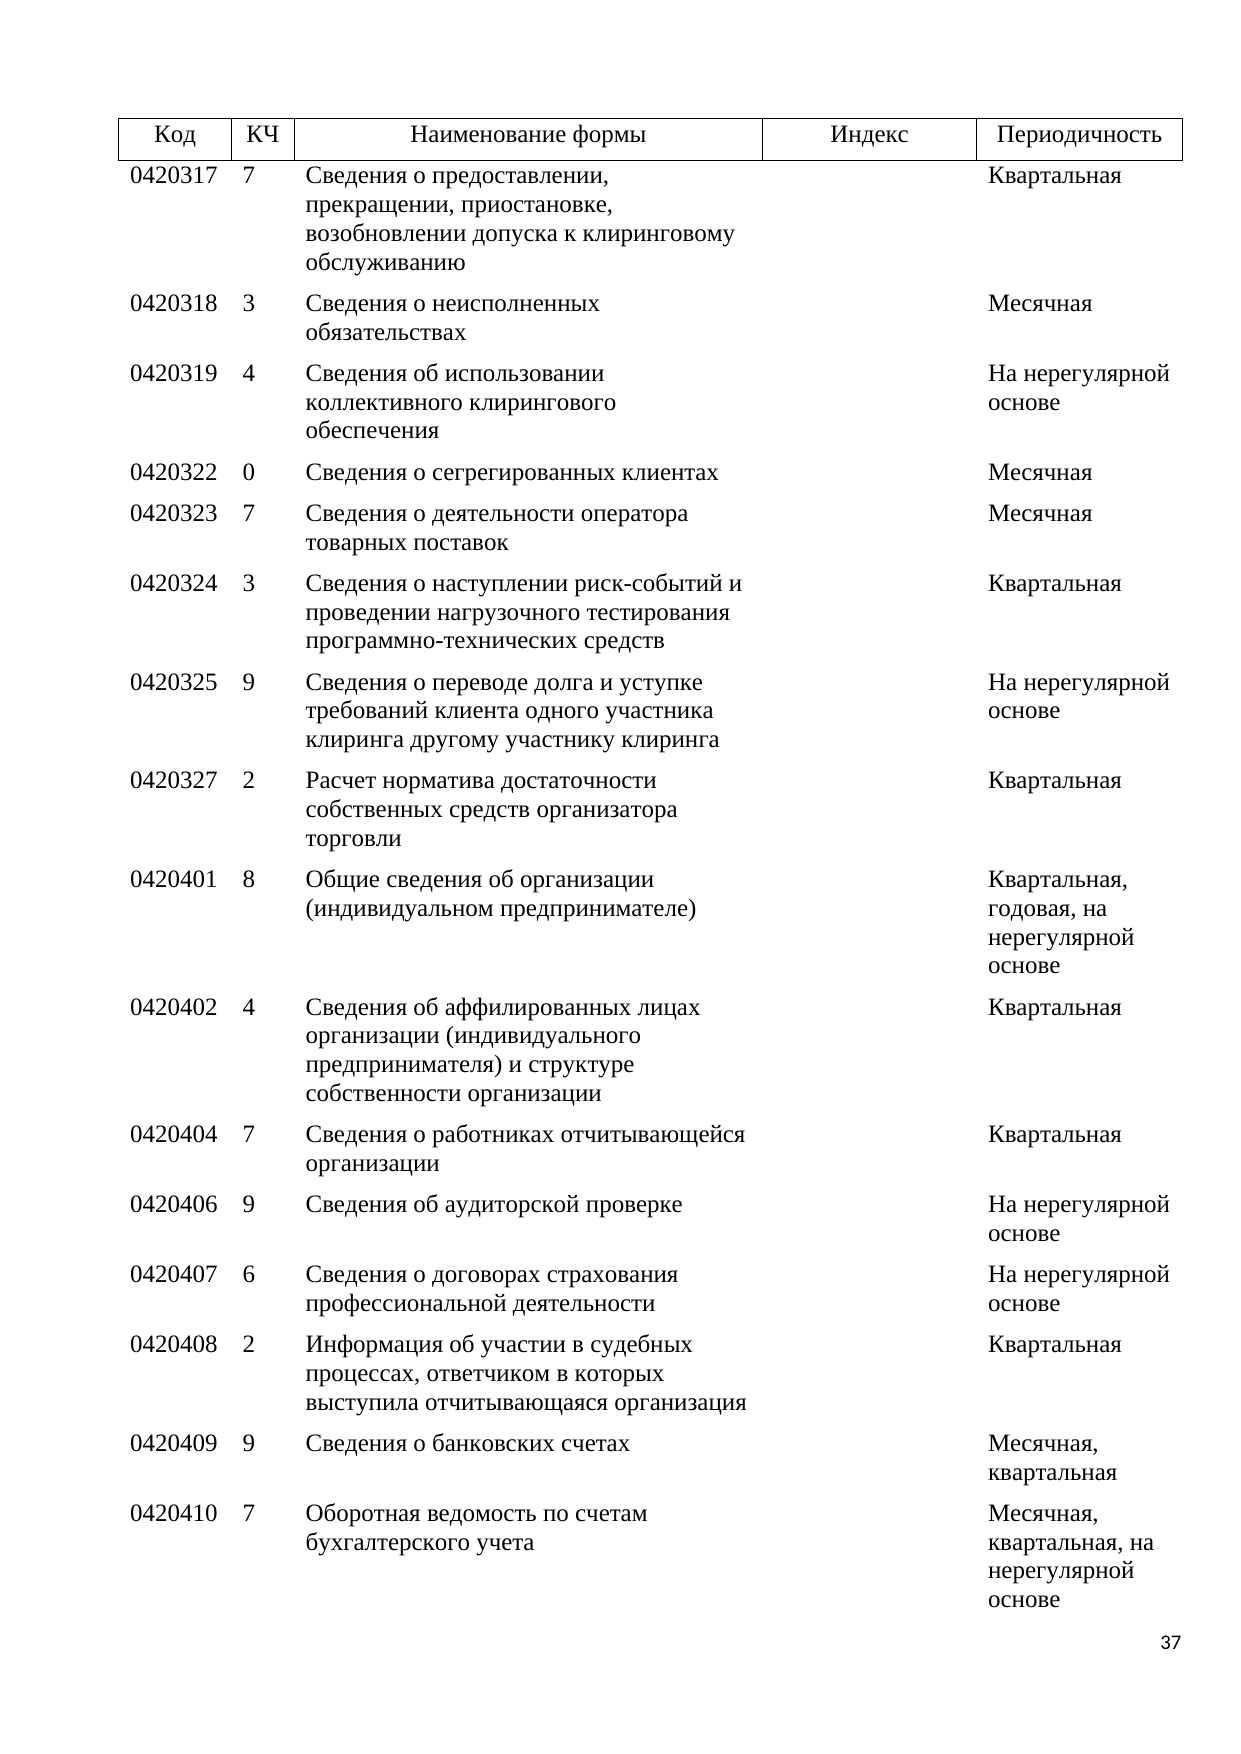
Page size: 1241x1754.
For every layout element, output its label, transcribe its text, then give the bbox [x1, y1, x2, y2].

table_header Периодичность [977, 119, 1182, 160]
table_header Код [119, 119, 231, 160]
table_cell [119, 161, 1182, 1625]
table_header КЧ [232, 119, 294, 160]
table_header Наименование формы [295, 119, 762, 160]
table_header Индекс [763, 119, 976, 160]
